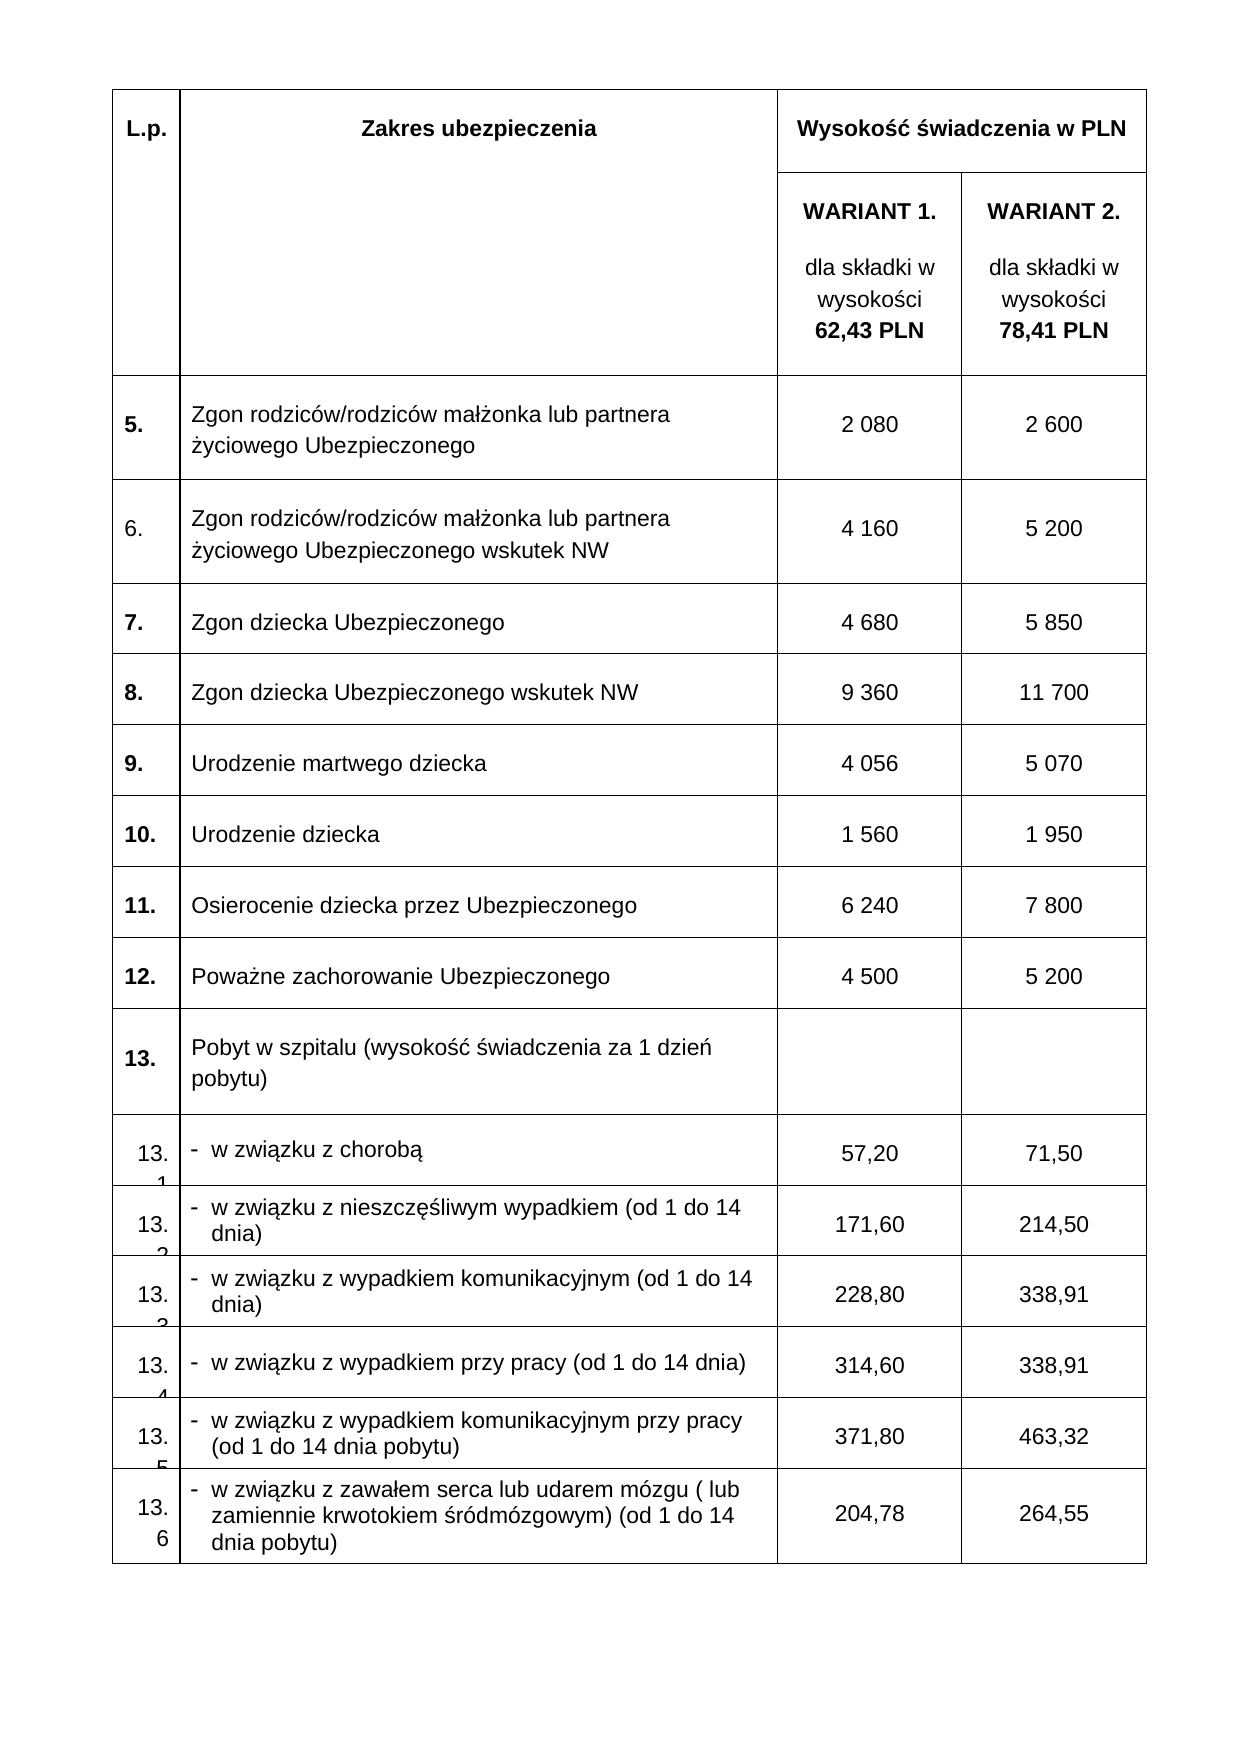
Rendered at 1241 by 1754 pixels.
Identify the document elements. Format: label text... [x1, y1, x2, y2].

table_cell Zgon dziecka Ubezpieczonego wskutek NW [181, 654, 777, 724]
table_cell 5 200 [962, 938, 1146, 1007]
table_cell Zgon rodziców/rodziców małżonka lub partnera życiowego Ubezpieczonego [181, 376, 777, 479]
table_cell 338,91 [962, 1256, 1146, 1326]
table_cell 1 560 [778, 796, 961, 866]
table_cell 6. [113, 480, 179, 582]
table_cell WARIANT 2. dla składki w wysokości 78,41 PLN [962, 173, 1146, 374]
table_cell 5 070 [962, 725, 1146, 795]
table_cell 11. [113, 867, 179, 937]
table_cell Urodzenie martwego dziecka [181, 725, 777, 795]
table_cell Pobyt w szpitalu (wysokość świadczenia za 1 dzień pobytu) [181, 1009, 777, 1114]
table_cell 2 080 [778, 376, 961, 479]
table_cell w związku z zawałem serca lub udarem mózgu ( lub zamiennie krwotokiem śródmózgowym) (od 1 do 14 dnia pobytu) [181, 1469, 777, 1562]
table_cell 5 850 [962, 584, 1146, 653]
table_cell 228,80 [778, 1256, 961, 1326]
table_cell 264,55 [962, 1469, 1146, 1562]
table_cell WARIANT 1. dla składki w wysokości 62,43 PLN [778, 173, 961, 374]
table_cell w związku z nieszczęśliwym wypadkiem (od 1 do 14 dnia) [181, 1186, 777, 1255]
table_cell 171,60 [778, 1186, 961, 1255]
table_cell 6 240 [778, 867, 961, 937]
table_cell 371,80 [778, 1398, 961, 1468]
table_cell 4 500 [778, 938, 961, 1007]
table_cell 13.3 [113, 1256, 179, 1326]
table_cell 4 680 [778, 584, 961, 653]
table_cell 463,32 [962, 1398, 1146, 1468]
table_cell 10. [113, 796, 179, 866]
table_cell 13.2 [113, 1186, 179, 1255]
table_cell w związku z wypadkiem komunikacyjnym przy pracy (od 1 do 14 dnia pobytu) [181, 1398, 777, 1468]
table_cell 2 600 [962, 376, 1146, 479]
table_cell w związku z wypadkiem komunikacyjnym (od 1 do 14 dnia) [181, 1256, 777, 1326]
table_cell 13. [113, 1009, 179, 1114]
table_cell [962, 1009, 1146, 1114]
table_cell 9 360 [778, 654, 961, 724]
table_cell w związku z chorobą [181, 1115, 777, 1184]
table_cell 13.5 [113, 1398, 179, 1468]
table_cell Zgon rodziców/rodziców małżonka lub partnera życiowego Ubezpieczonego wskutek NW [181, 480, 777, 582]
table_cell 5 200 [962, 480, 1146, 582]
table_cell 13.1 [113, 1115, 179, 1184]
table_cell [778, 1009, 961, 1114]
table_cell 12. [113, 938, 179, 1007]
table_cell Poważne zachorowanie Ubezpieczonego [181, 938, 777, 1007]
table_cell 1 950 [962, 796, 1146, 866]
table_cell 57,20 [778, 1115, 961, 1184]
table_cell 4 160 [778, 480, 961, 582]
table_cell Zgon dziecka Ubezpieczonego [181, 584, 777, 653]
table_cell 214,50 [962, 1186, 1146, 1255]
table_cell 11 700 [962, 654, 1146, 724]
table_cell 314,60 [778, 1327, 961, 1397]
table_cell 204,78 [778, 1469, 961, 1562]
table_cell 9. [113, 725, 179, 795]
table_cell 13.6 [113, 1469, 179, 1562]
table_cell 8. [113, 654, 179, 724]
table_header Wysokość świadczenia w PLN [778, 90, 1146, 172]
table_cell 338,91 [962, 1327, 1146, 1397]
table_header L.p. [113, 90, 179, 374]
table_cell 7 800 [962, 867, 1146, 937]
table_cell w związku z wypadkiem przy pracy (od 1 do 14 dnia) [181, 1327, 777, 1397]
table_header Zakres ubezpieczenia [181, 90, 777, 374]
table_cell 13.4 [113, 1327, 179, 1397]
table_cell 4 056 [778, 725, 961, 795]
table_cell Osierocenie dziecka przez Ubezpieczonego [181, 867, 777, 937]
table_cell 5. [113, 376, 179, 479]
table_cell Urodzenie dziecka [181, 796, 777, 866]
table_cell 71,50 [962, 1115, 1146, 1184]
table_cell 7. [113, 584, 179, 653]
